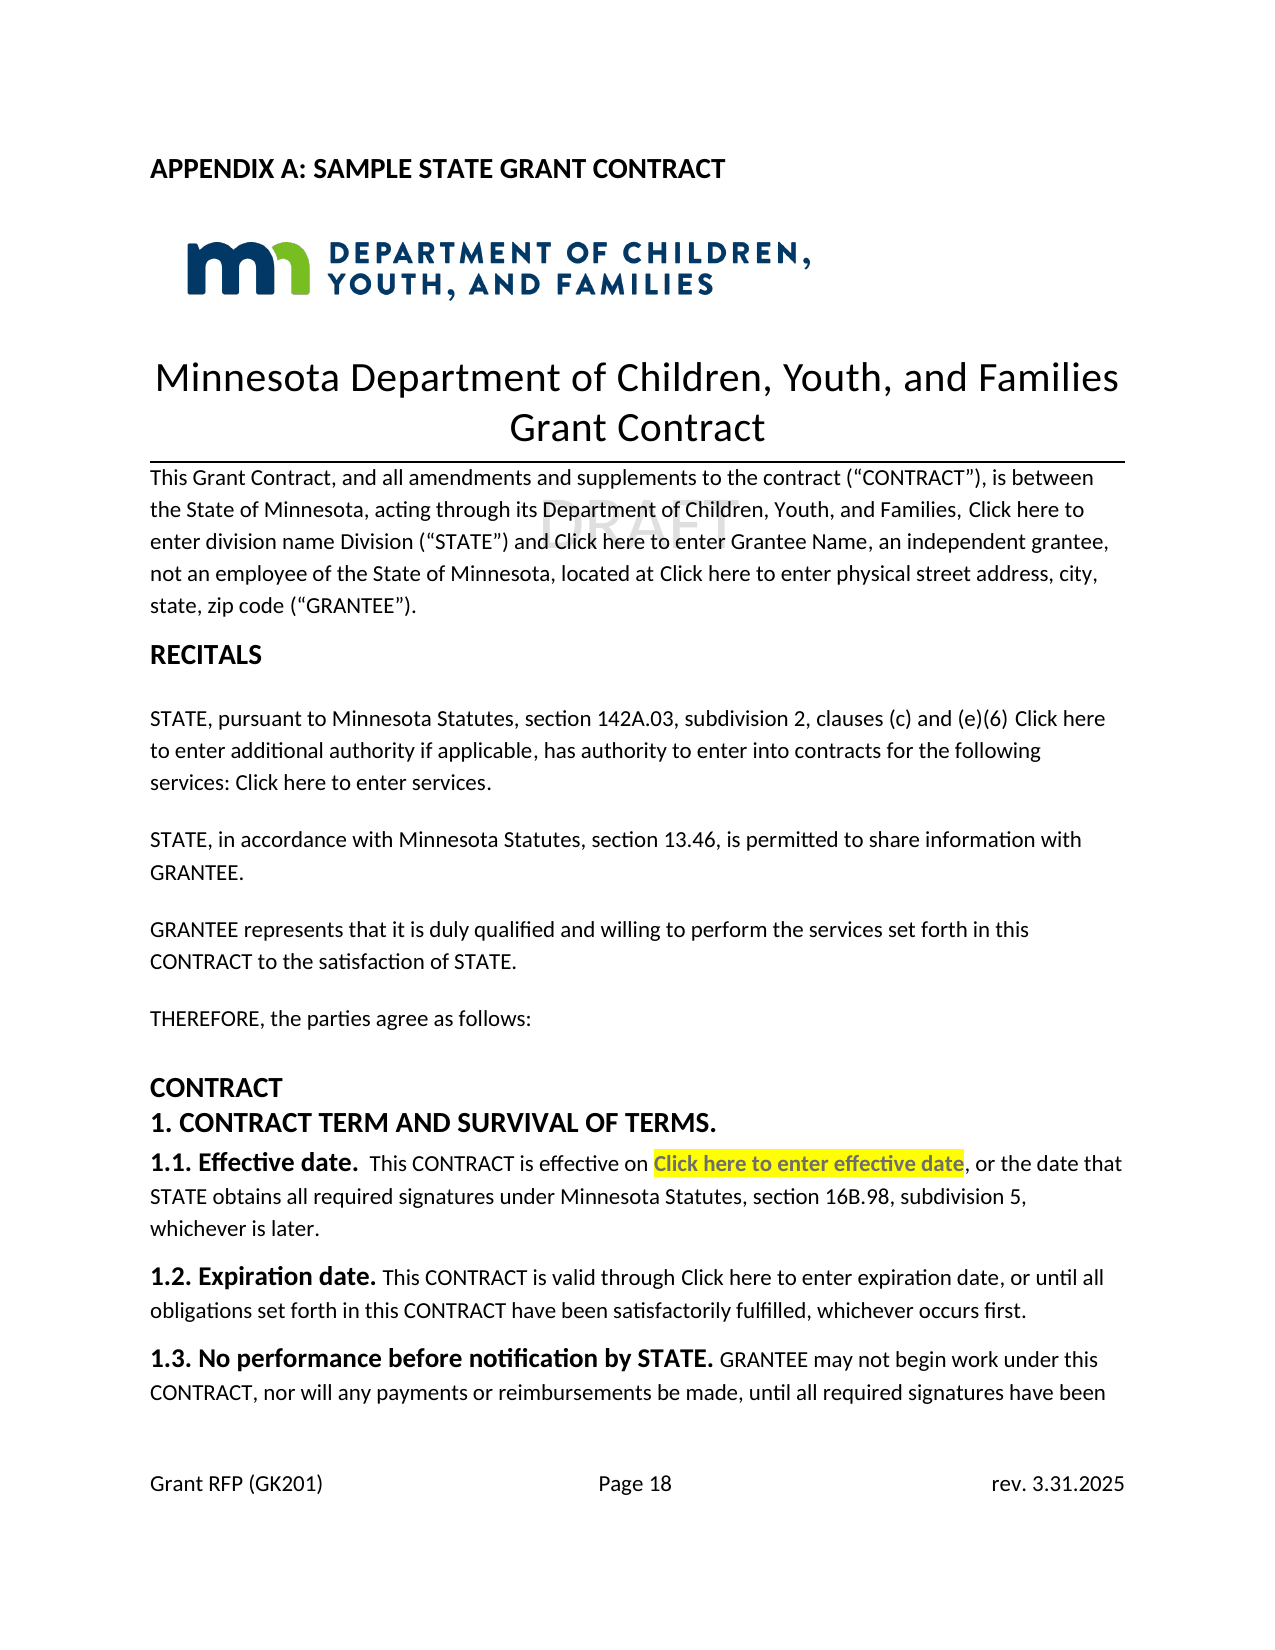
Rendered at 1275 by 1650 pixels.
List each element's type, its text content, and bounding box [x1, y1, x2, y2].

text Minnesota Department of Children, Youth, and Families [150, 351, 1125, 401]
subtitle Appendix A: Sample State Grant Contract [150, 150, 1125, 186]
text This Grant Contract, and all amendments and supplements to the contract (“CONTRACT”), is between the State of Minnesota, acting through its Department of Children, Youth, and Families, Division (“STATE”) and , an independent grantee, not an employee of the State of Minnesota, located at (“GRANTEE”). [150, 463, 1125, 619]
text 1.2. Expiration date. This CONTRACT is valid through , or until all obligations set forth in this CONTRACT have been satisfactorily fulfilled, whichever occurs first. [150, 1259, 1125, 1324]
text STATE, in accordance with Minnesota Statutes, section 13.46, is permitted to share information with GRANTEE. [150, 826, 1125, 886]
text CONTRACT [150, 1069, 1125, 1104]
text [150, 1341, 1125, 1406]
text 1.1. Effective date. This CONTRACT is effective on , or the date that STATE obtains all required signatures under Minnesota Statutes, section 16B.98, subdivision 5, whichever is later. [150, 1145, 1125, 1243]
text Grant Contract [150, 401, 1125, 461]
picture [187, 238, 814, 347]
text STATE, pursuant to Minnesota Statutes, section 142A.03, subdivision 2, clauses (c) and (e)(6) , has authority to enter into contracts for the following services: . [150, 704, 1125, 796]
text RECITALS [150, 636, 1125, 672]
text THEREFORE, the parties agree as follows: [150, 1004, 1125, 1032]
text 1. CONTRACT TERM AND SURVIVAL OF TERMS. [150, 1104, 1125, 1140]
text GRANTEE represents that it is duly qualified and willing to perform the services set forth in this CONTRACT to the satisfaction of STATE. [150, 915, 1125, 975]
